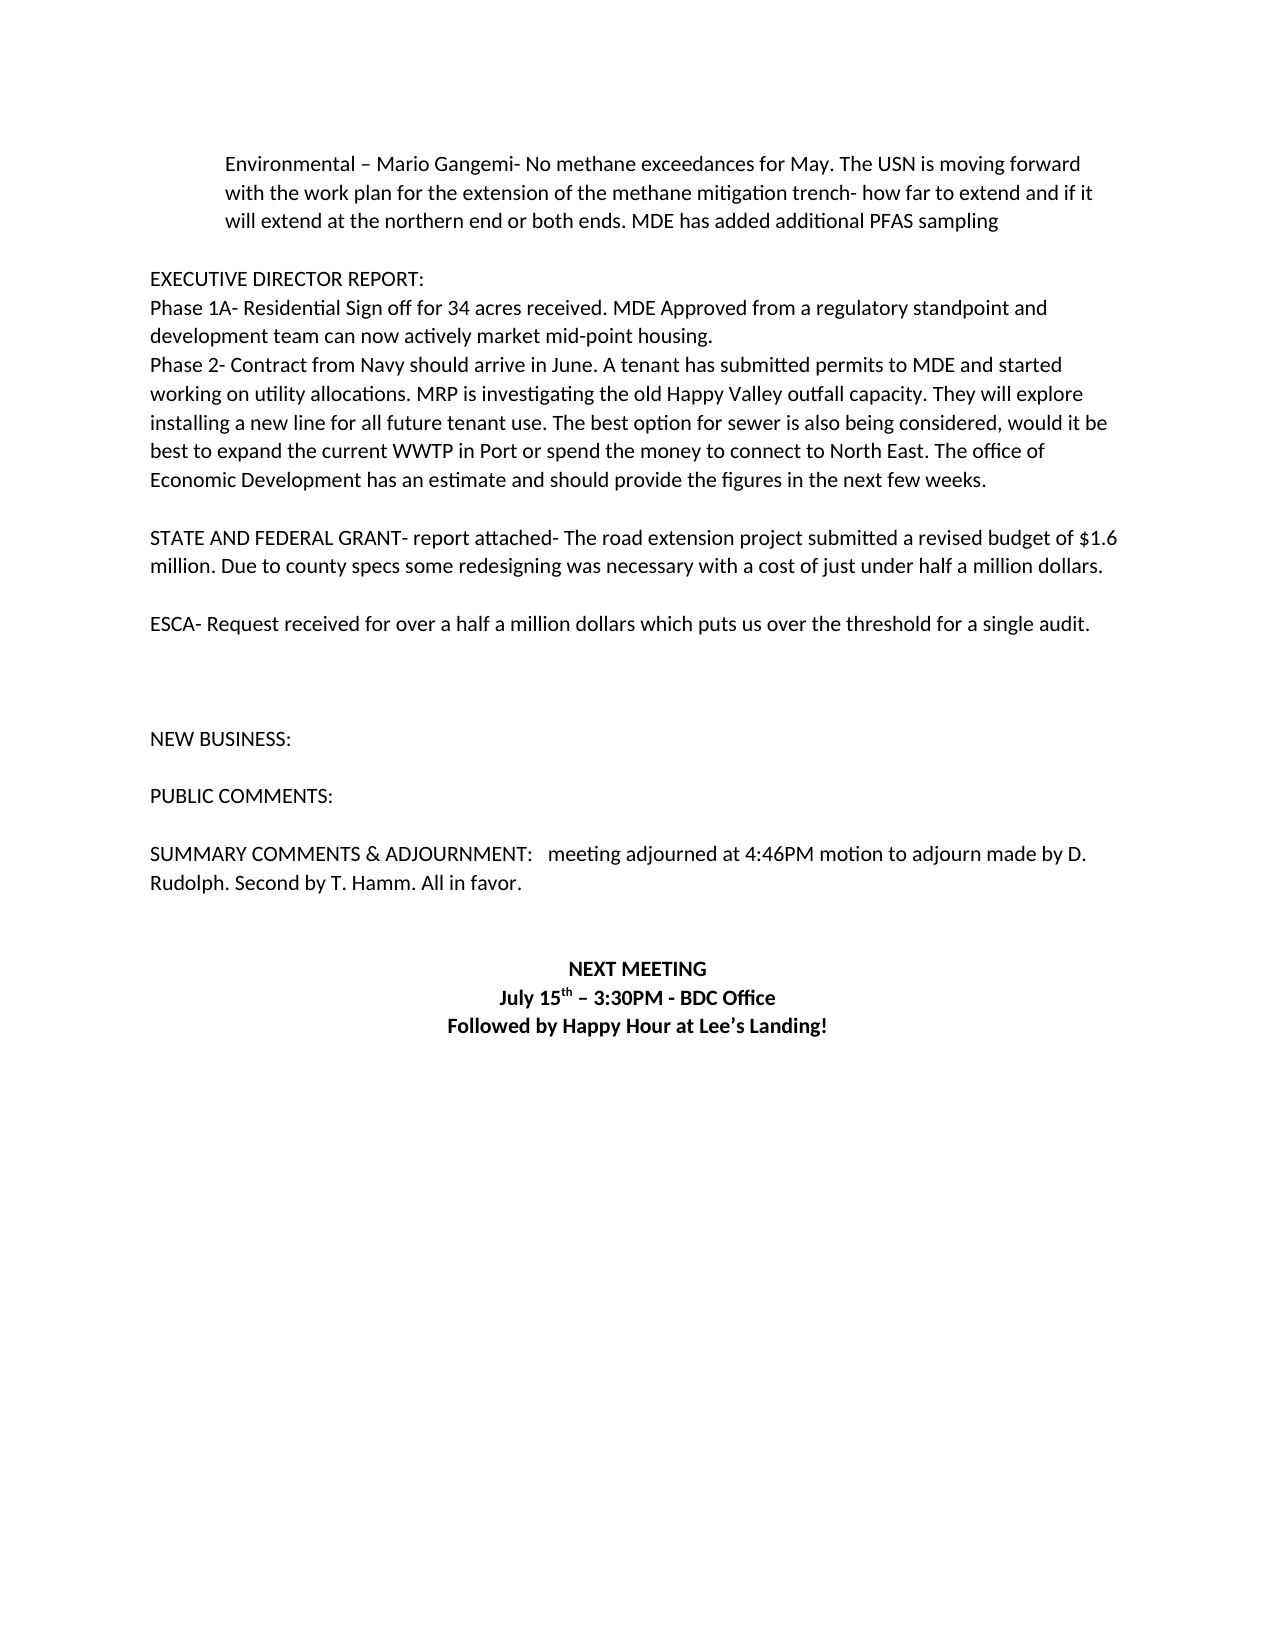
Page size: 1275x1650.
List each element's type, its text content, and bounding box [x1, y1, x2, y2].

text EXECUTIVE DIRECTOR REPORT: [150, 265, 1125, 292]
text NEXT MEETING [150, 955, 1125, 982]
text Environmental – Mario Gangemi- No methane exceedances for May. The USN is moving forward with the work plan for the extension of the methane mitigation trench- how far to extend and if it will extend at the northern end or both ends. MDE has added additional PFAS sampling [225, 150, 1125, 234]
text July 15th – 3:30PM - BDC Office [150, 984, 1125, 1010]
text Phase 2- Contract from Navy should arrive in June. A tenant has submitted permits to MDE and started working on utility allocations. MRP is investigating the old Happy Valley outfall capacity. They will explore installing a new line for all future tenant use. The best option for sewer is also being considered, would it be best to expand the current WWTP in Port or spend the money to connect to North East. The office of Economic Development has an estimate and should provide the figures in the next few weeks. [150, 351, 1125, 493]
text STATE AND FEDERAL GRANT- report attached- The road extension project submitted a revised budget of $1.6 million. Due to county specs some redesigning was necessary with a cost of just under half a million dollars. [150, 524, 1125, 579]
text NEW BUSINESS: [150, 725, 1125, 752]
text PUBLIC COMMENTS: [150, 782, 1125, 809]
text Phase 1A- Residential Sign off for 34 acres received. MDE Approved from a regulatory standpoint and development team can now actively market mid-point housing. [150, 294, 1125, 349]
text SUMMARY COMMENTS & ADJOURNMENT: meeting adjourned at 4:46PM motion to adjourn made by D. Rudolph. Second by T. Hamm. All in favor. [150, 840, 1125, 895]
text Followed by Happy Hour at Lee’s Landing! [150, 1012, 1125, 1039]
text ESCA- Request received for over a half a million dollars which puts us over the threshold for a single audit. [150, 610, 1125, 637]
